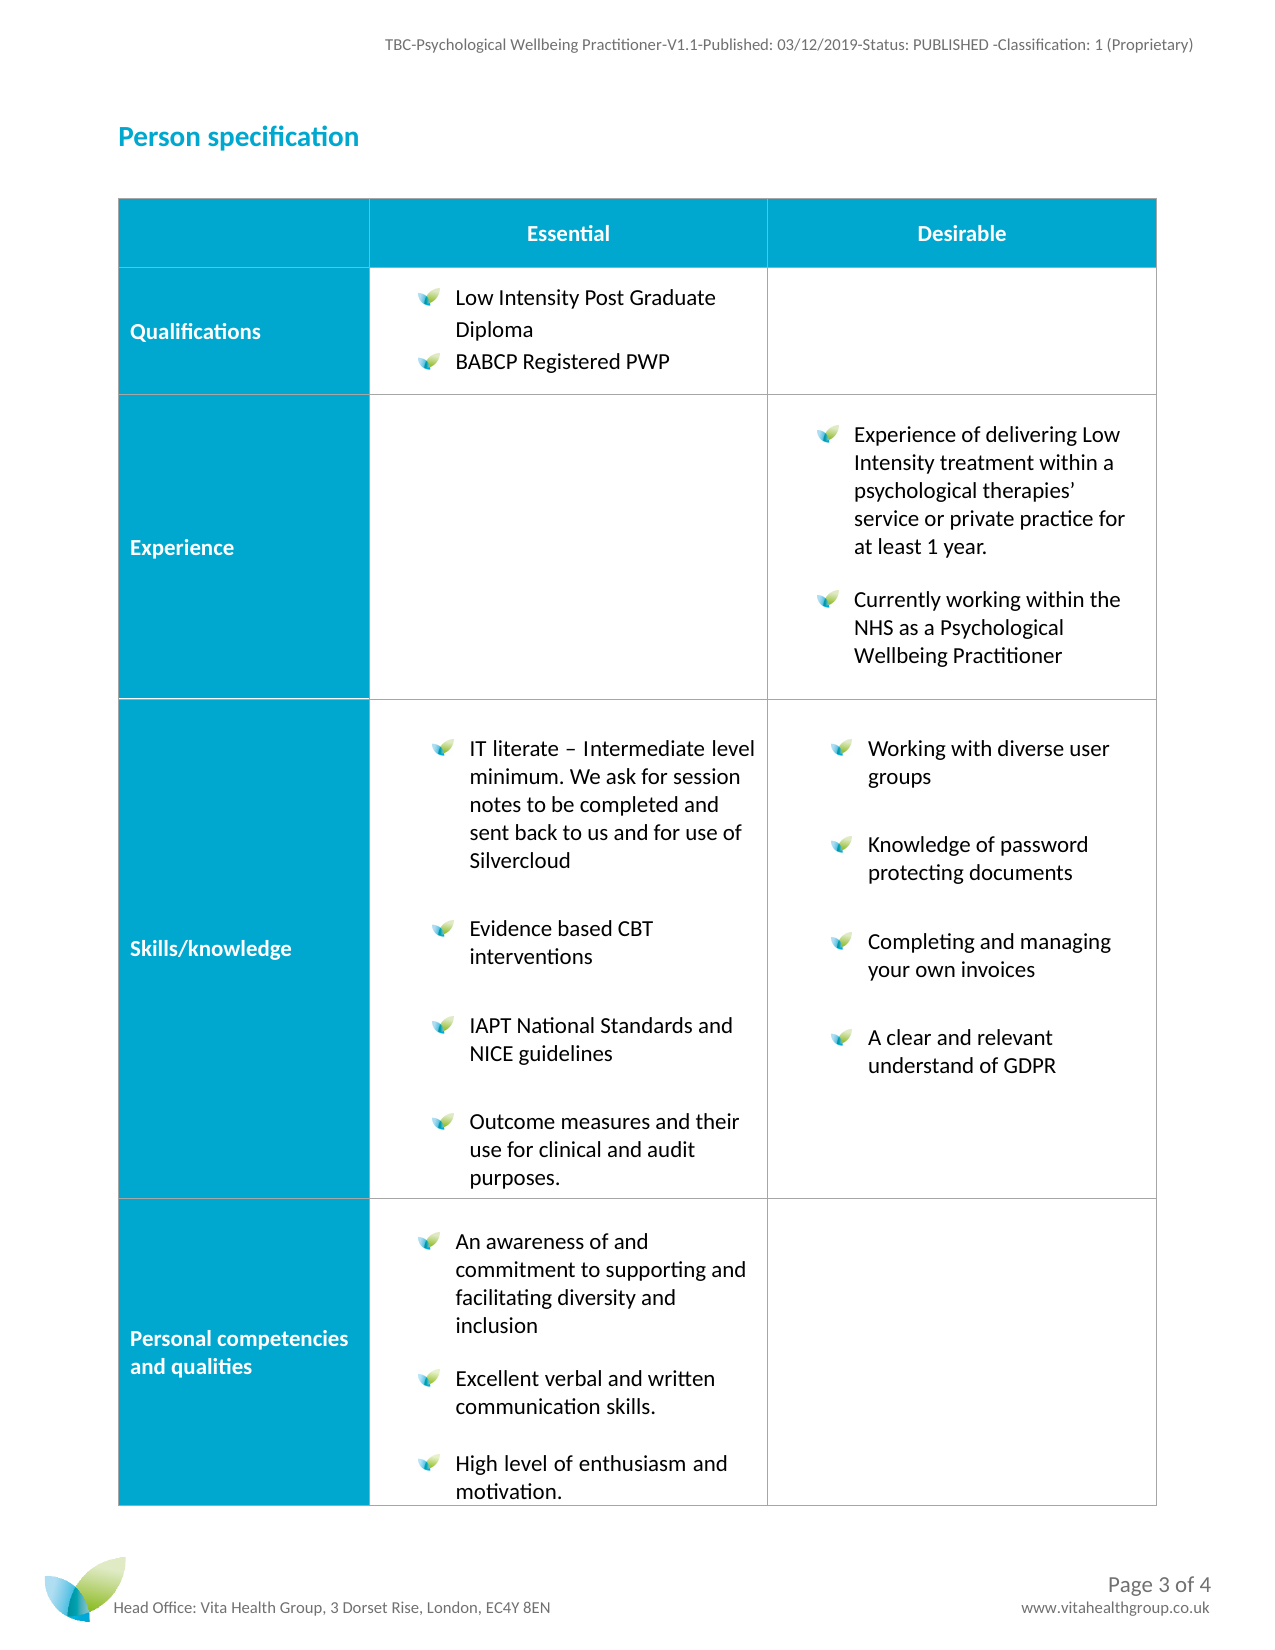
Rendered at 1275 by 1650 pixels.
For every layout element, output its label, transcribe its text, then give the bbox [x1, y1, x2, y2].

picture [432, 1113, 454, 1130]
table_cell Skills/knowledge [119, 700, 369, 1198]
table_cell Working with diverse user groups Knowledge of password protecting documents Completing and managing your own invoices A clear and relevant understand of GDPR [768, 700, 1156, 1198]
picture [831, 932, 852, 950]
table_header [119, 199, 369, 267]
table_header Desirable [768, 199, 1156, 267]
table_cell [768, 1199, 1156, 1505]
picture [418, 288, 440, 306]
table_cell Experience of delivering Low Intensity treatment within a psychological therapies’ service or private practice for at least 1 year. Currently working within the NHS as a Psychological Wellbeing Practitioner [768, 395, 1156, 698]
picture [432, 739, 454, 756]
picture [44, 1557, 126, 1623]
table_cell IT literate – Intermediate level minimum. We ask for session notes to be completed and sent back to us and for use of Silvercloud Evidence based CBT interventions IAPT National Standards and NICE guidelines Outcome measures and their use for clinical and audit purposes. [370, 700, 767, 1198]
table_cell [370, 395, 767, 698]
picture [817, 425, 839, 443]
picture [418, 1454, 440, 1471]
picture [418, 1369, 440, 1387]
table_cell An awareness of and commitment to supporting and facilitating diversity and inclusion Excellent verbal and written communication skills. High level of enthusiasm and motivation. [370, 1199, 767, 1505]
picture [418, 353, 440, 370]
picture [831, 836, 852, 853]
table_cell Experience [119, 395, 369, 698]
subtitle Person specification [118, 118, 1157, 154]
table_cell Low Intensity Post Graduate Diploma BABCP Registered PWP [370, 268, 767, 394]
table_cell Qualifications [119, 268, 369, 394]
picture [432, 920, 454, 937]
table_header Essential [370, 199, 767, 267]
picture [831, 1029, 852, 1046]
picture [432, 1016, 454, 1034]
picture [817, 590, 839, 608]
table_cell Personal competencies and qualities [119, 1199, 369, 1505]
picture [418, 1232, 440, 1250]
table_cell [768, 268, 1156, 394]
picture [831, 739, 852, 756]
